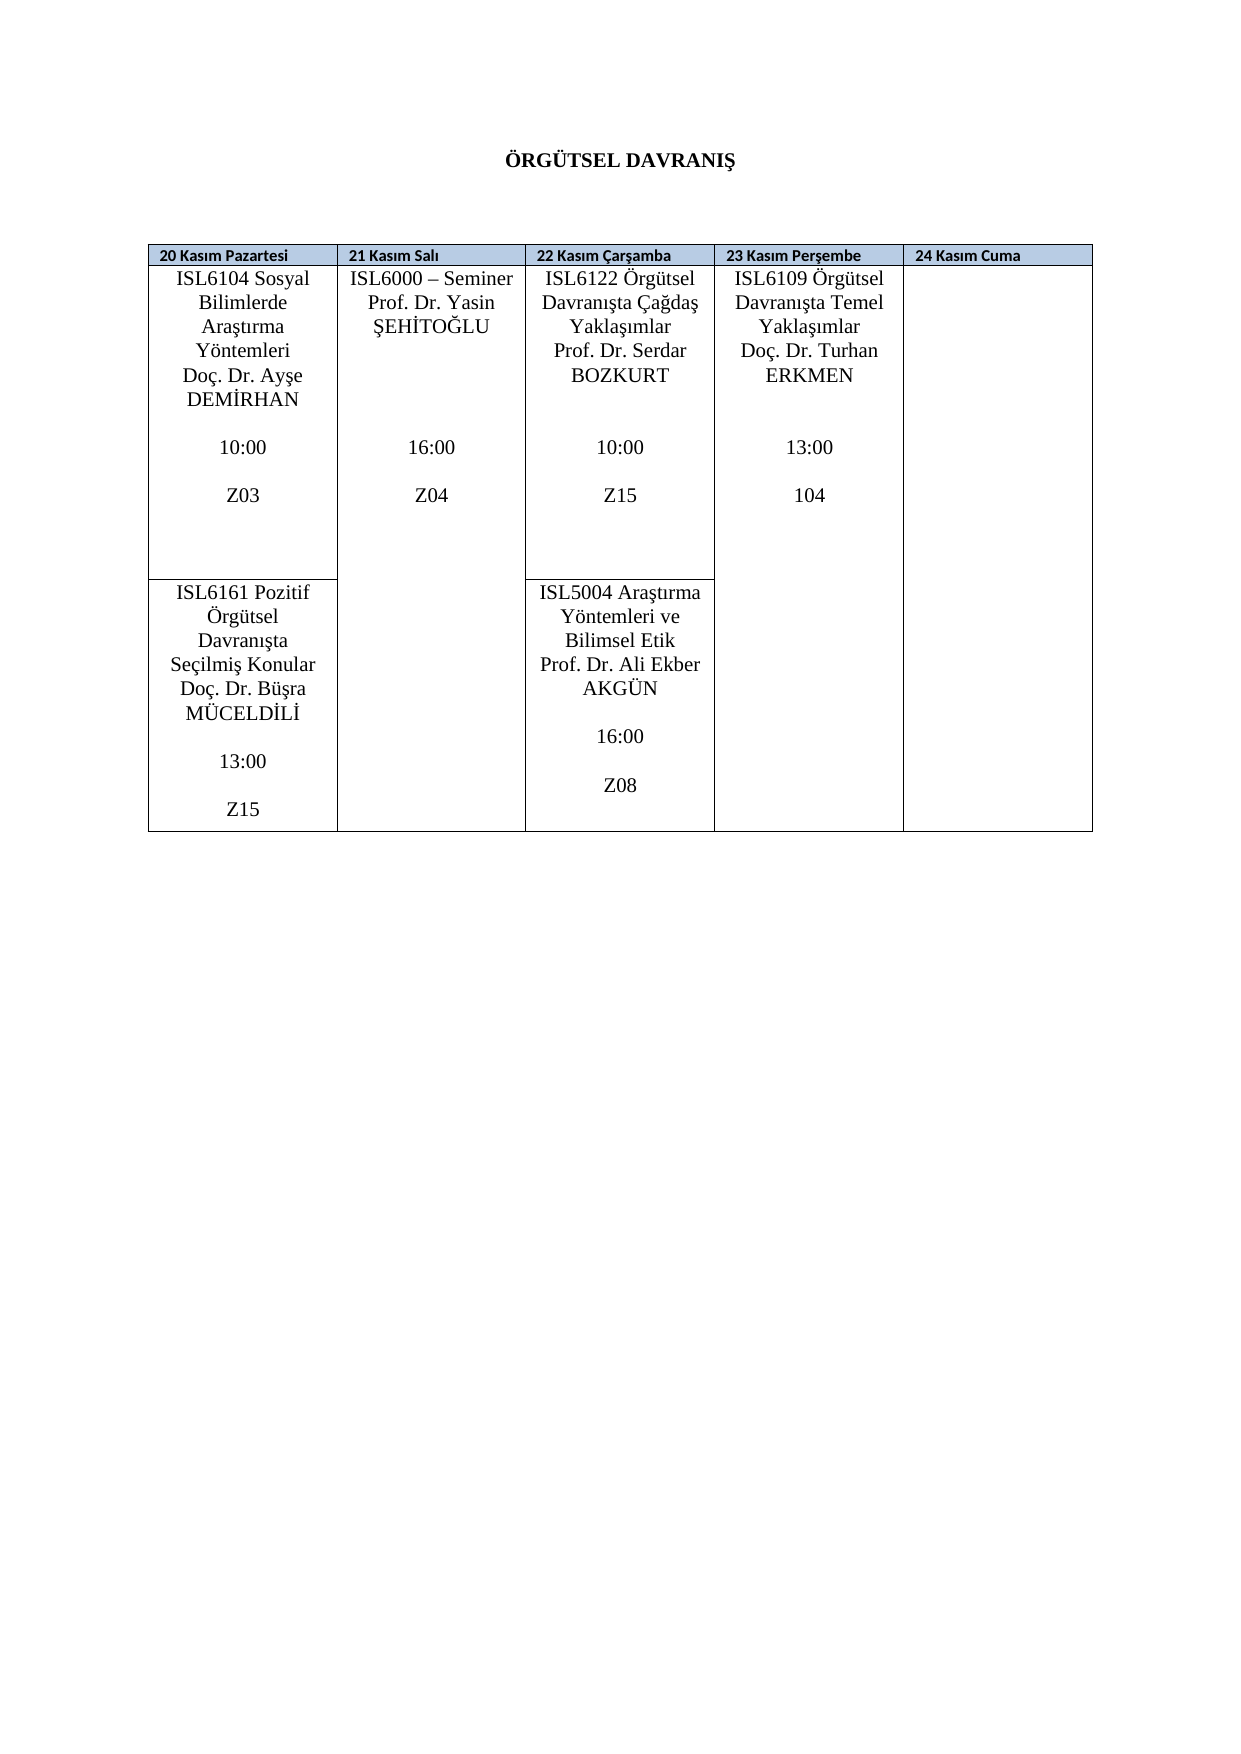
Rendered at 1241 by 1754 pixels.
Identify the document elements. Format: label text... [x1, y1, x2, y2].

table_cell ISL6104 Sosyal Bilimlerde Araştırma Yöntemleri Doç. Dr. Ayşe DEMİRHAN 10:00 Z03 [149, 266, 337, 579]
table_cell [904, 266, 1092, 831]
table_header 22 Kasım Çarşamba [526, 245, 714, 265]
table_cell ISL5004 Araştırma Yöntemleri ve Bilimsel Etik Prof. Dr. Ali Ekber AKGÜN 16:00 Z08 [526, 580, 714, 831]
text ÖRGÜTSEL DAVRANIŞ [148, 148, 1093, 172]
table_cell ISL6122 Örgütsel Davranışta Çağdaş Yaklaşımlar Prof. Dr. Serdar BOZKURT 10:00 Z15 [526, 266, 714, 579]
table_cell ISL6109 Örgütsel Davranışta Temel Yaklaşımlar Doç. Dr. Turhan ERKMEN 13:00 104 [715, 266, 903, 831]
table_header 24 Kasım Cuma [904, 245, 1092, 265]
table_cell ISL6000 – Seminer Prof. Dr. Yasin ŞEHİTOĞLU 16:00 Z04 [338, 266, 525, 831]
table_header 21 Kasım Salı [338, 245, 525, 265]
table_header 23 Kasım Perşembe [715, 245, 903, 265]
table_header 20 Kasım Pazartesi [149, 245, 337, 265]
table_cell ISL6161 Pozitif Örgütsel Davranışta Seçilmiş Konular Doç. Dr. Büşra MÜCELDİLİ 13:00 Z15 [149, 580, 337, 831]
